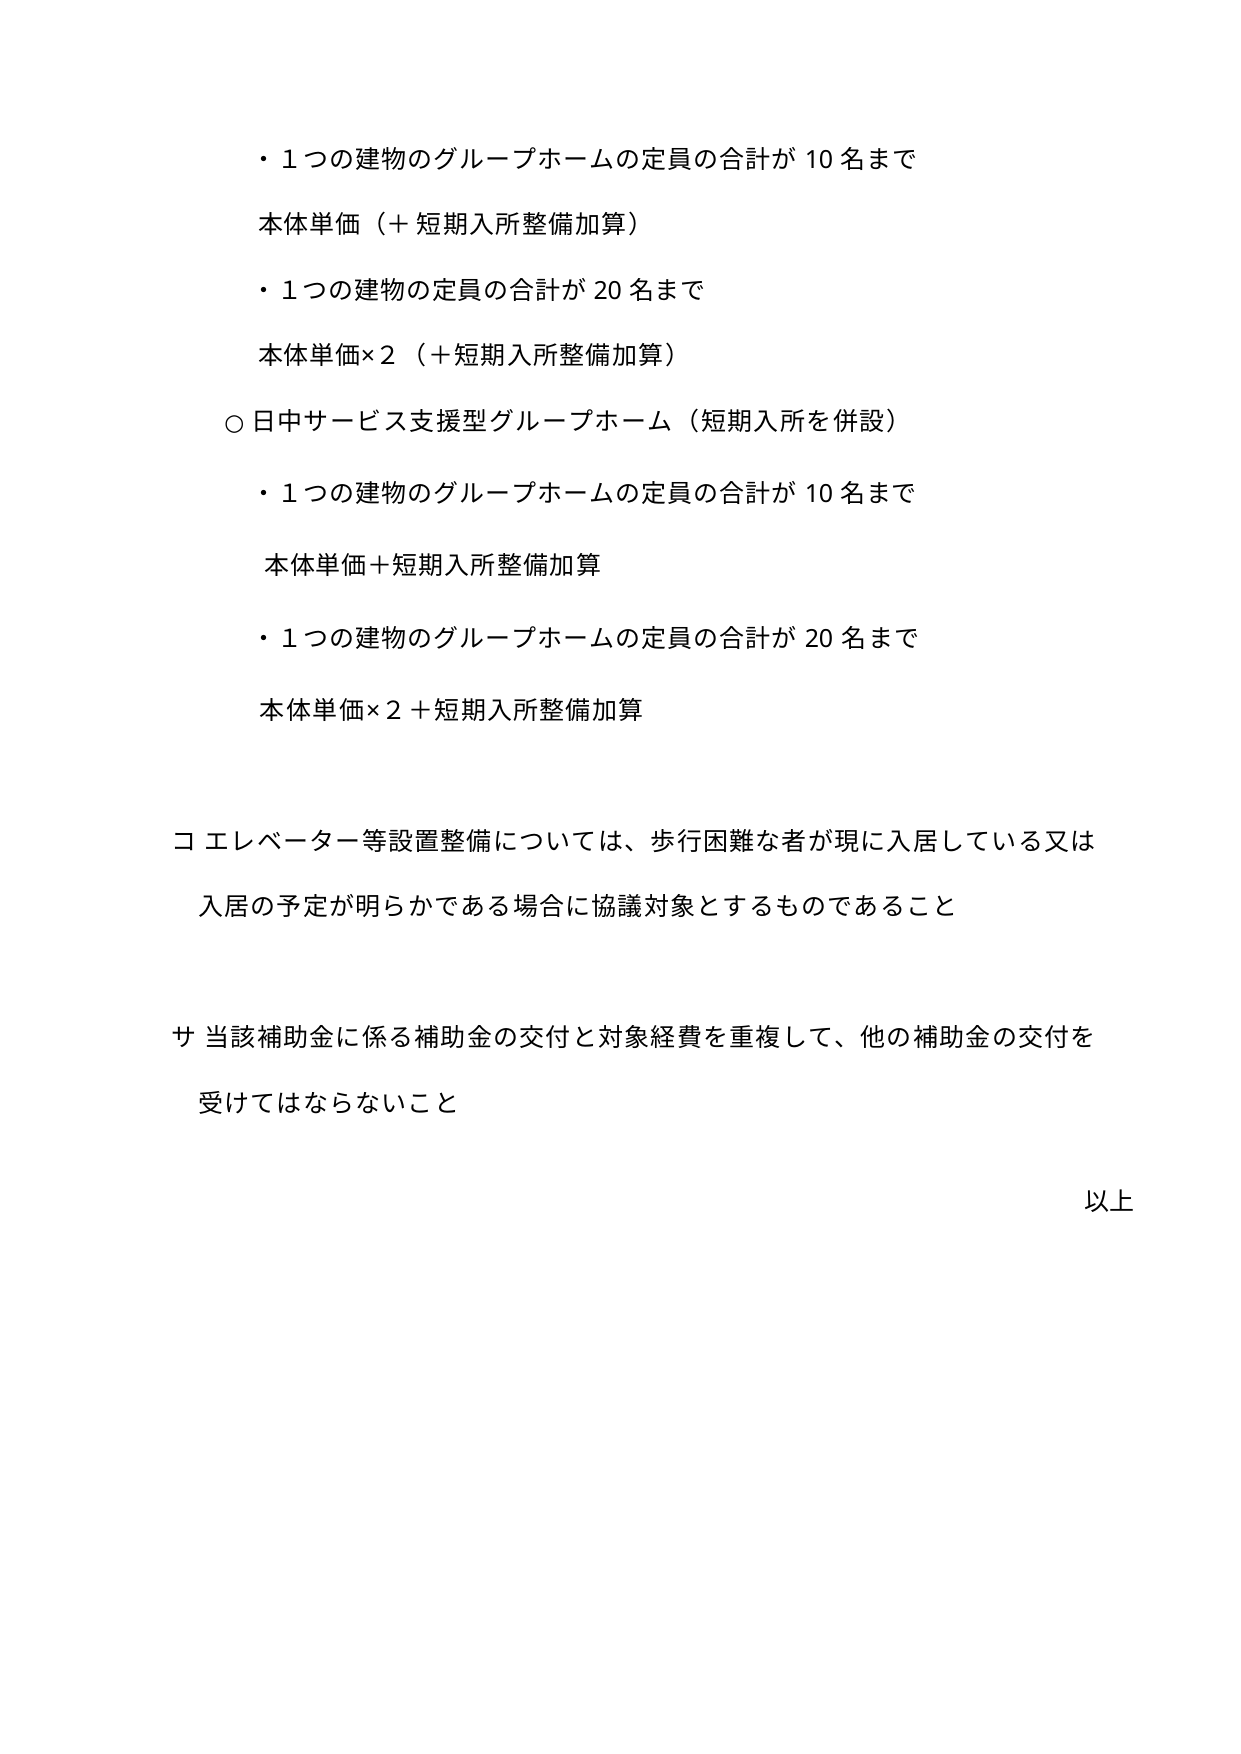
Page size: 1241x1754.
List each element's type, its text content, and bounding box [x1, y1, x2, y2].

text 本体単価＋短期入所整備加算 [129, 531, 1103, 597]
text 以上 [106, 1167, 1134, 1232]
text 本体単価×２＋短期入所整備加算 [251, 676, 1103, 741]
text ・１つの建物の定員の合計が 20 名まで [251, 256, 1102, 321]
list 日中サービス支援型グループホーム（短期入所を併設） [224, 386, 1134, 452]
text ・１つの建物のグループホームの定員の合計が 10 名まで [251, 459, 1103, 524]
text ・１つの建物のグループホームの定員の合計が 20 名まで [251, 603, 1103, 669]
text 本体単価（＋ 短期入所整備加算） [129, 190, 1103, 256]
text ・１つの建物のグループホームの定員の合計が 10 名まで [251, 125, 1103, 190]
text コ エレベーター等設置整備については、歩行困難な者が現に入居している又は入居の予定が明らかである場合に協議対象とするものであること [171, 807, 1110, 938]
text サ 当該補助金に係る補助金の交付と対象経費を重複して、他の補助金の交付を受けてはならないこと [171, 1003, 1110, 1134]
text 本体単価×２（＋短期入所整備加算） [251, 321, 1102, 386]
